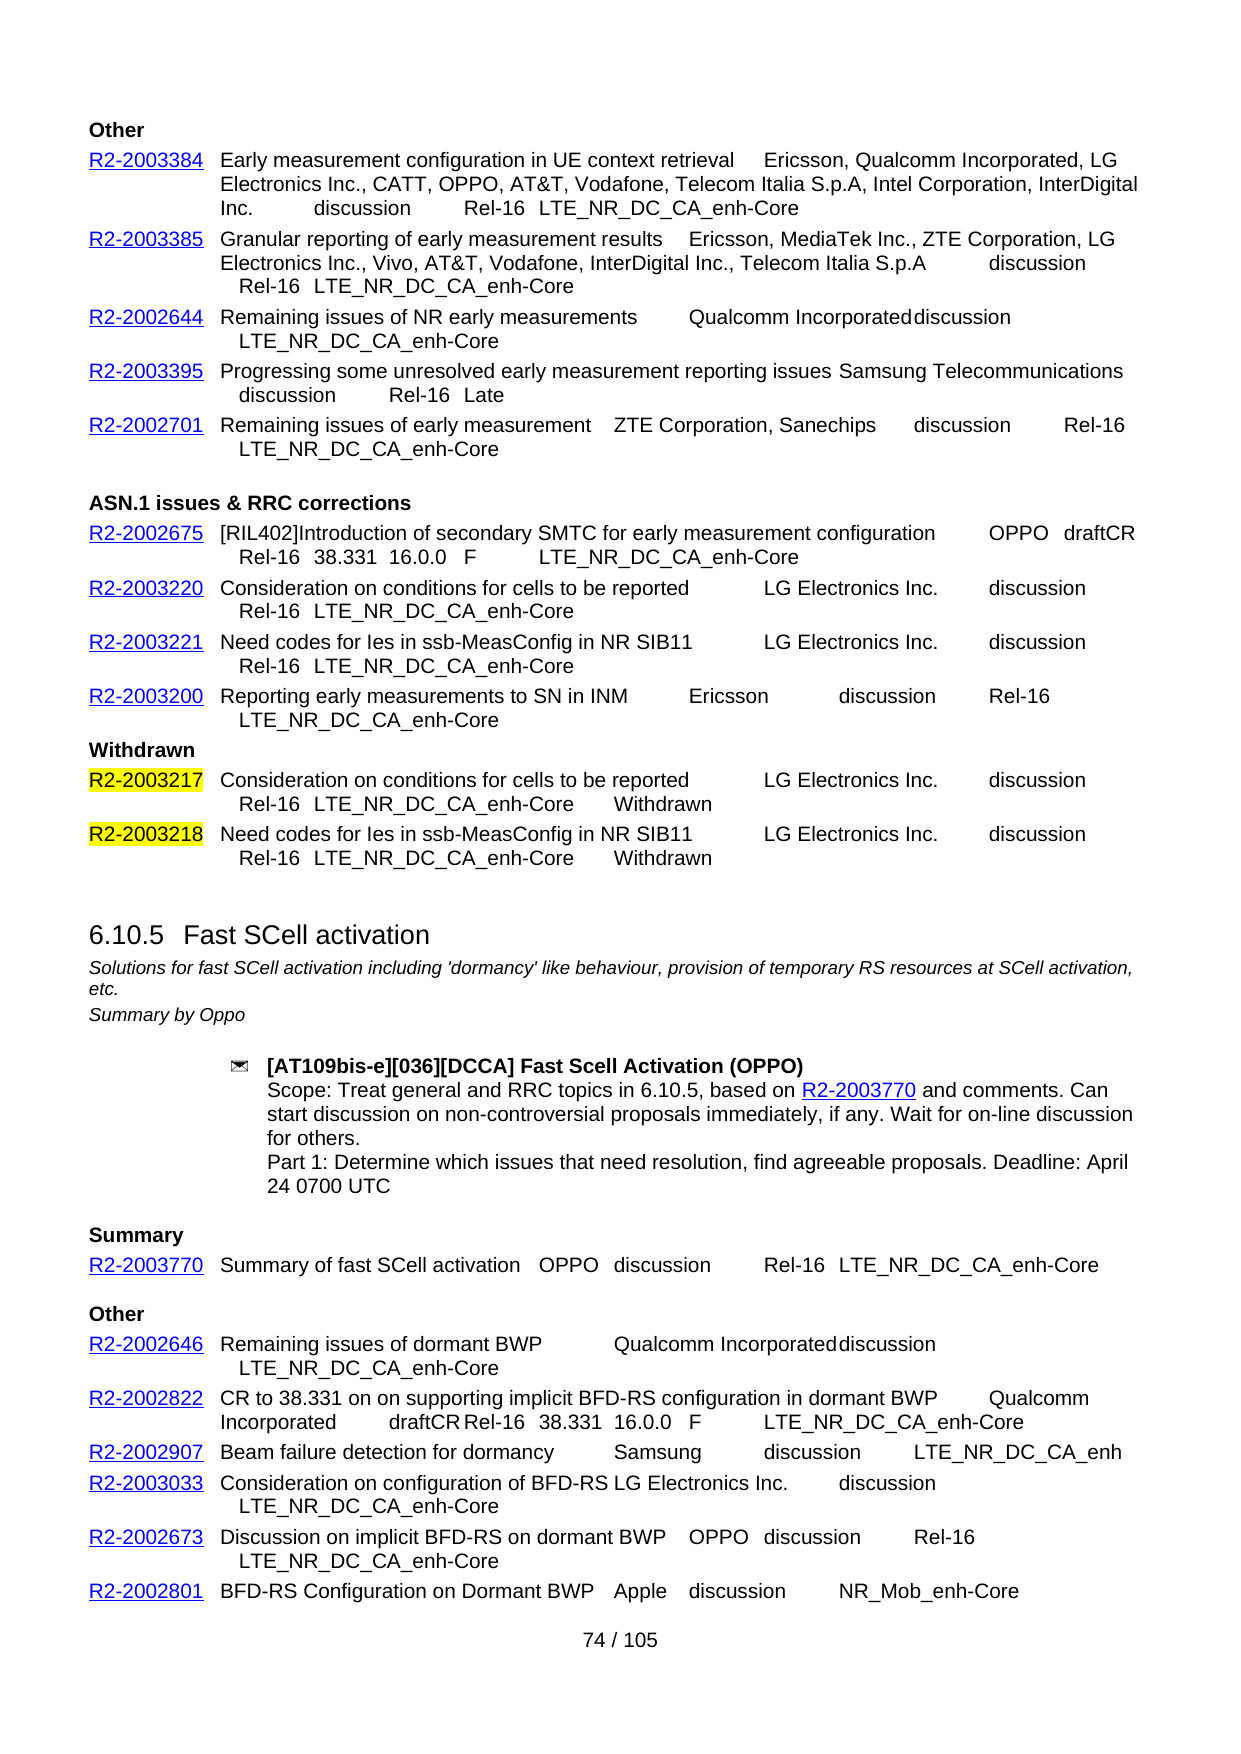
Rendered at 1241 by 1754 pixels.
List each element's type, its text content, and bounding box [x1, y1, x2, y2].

title R2-2003218 Need codes for Ies in ssb-MeasConfig in NR SIB11 LG Electronics Inc. discussion Rel-16 LTE_NR_DC_CA_enh-Core Withdrawn [89, 822, 1152, 870]
text Part 1: Determine which issues that need resolution, find agreeable proposals. Deadline: April 24 0700 UTC [267, 1149, 1152, 1197]
title Withdrawn [89, 738, 1152, 762]
text Other [89, 1302, 1152, 1326]
text Scope: Treat general and RRC topics in 6.10.5, based on R2-2003770 and comments. Can start discussion on non-controversial proposals immediately, if any. Wait for on-line discussion for others. [267, 1078, 1152, 1149]
title R2-2002673 Discussion on implicit BFD-RS on dormant BWP OPPO discussion Rel-16 LTE_NR_DC_CA_enh-Core [89, 1524, 1152, 1572]
title R2-2003395 Progressing some unresolved early measurement reporting issues Samsung Telecommunications discussion Rel-16 Late [89, 359, 1152, 407]
title R2-2003384 Early measurement configuration in UE context retrieval Ericsson, Qualcomm Incorporated, LG Electronics Inc., CATT, OPPO, AT&T, Vodafone, Telecom Italia S.p.A, Intel Corporation, InterDigital Inc. discussion Rel-16 LTE_NR_DC_CA_enh-Core [89, 148, 1152, 220]
title R2-2002822 CR to 38.331 on on supporting implicit BFD-RS configuration in dormant BWP Qualcomm Incorporated draftCR Rel-16 38.331 16.0.0 F LTE_NR_DC_CA_enh-Core [89, 1386, 1152, 1434]
title ASN.1 issues & RRC corrections [89, 491, 1152, 515]
title R2-2003770 Summary of fast SCell activation OPPO discussion Rel-16 LTE_NR_DC_CA_enh-Core [89, 1253, 1152, 1277]
title R2-2002646 Remaining issues of dormant BWP Qualcomm Incorporated discussion LTE_NR_DC_CA_enh-Core [89, 1332, 1152, 1380]
title R2-2003033 Consideration on configuration of BFD-RS LG Electronics Inc. discussion LTE_NR_DC_CA_enh-Core [89, 1470, 1152, 1518]
title R2-2003221 Need codes for Ies in ssb-MeasConfig in NR SIB11 LG Electronics Inc. discussion Rel-16 LTE_NR_DC_CA_enh-Core [89, 629, 1152, 677]
title R2-2002801 BFD-RS Configuration on Dormant BWP Apple discussion NR_Mob_enh-Core [89, 1579, 1152, 1603]
text [AT109bis-e][036][DCCA] Fast Scell Activation (OPPO) [229, 1054, 1152, 1078]
title R2-2003220 Consideration on conditions for cells to be reported LG Electronics Inc. discussion Rel-16 LTE_NR_DC_CA_enh-Core [89, 575, 1152, 623]
text Solutions for fast SCell activation including 'dormancy' like behaviour, provision of temporary RS resources at SCell activation, etc. [89, 957, 1152, 1000]
subtitle 6.10.5 Fast SCell activation [89, 919, 1152, 950]
text Summary by Oppo [89, 1004, 1152, 1026]
title R2-2003200 Reporting early measurements to SN in INM Ericsson discussion Rel-16 LTE_NR_DC_CA_enh-Core [89, 684, 1152, 732]
title R2-2002675 [RIL402]Introduction of secondary SMTC for early measurement configuration OPPO draftCR Rel-16 38.331 16.0.0 F LTE_NR_DC_CA_enh-Core [89, 521, 1152, 569]
title R2-2002907 Beam failure detection for dormancy Samsung discussion LTE_NR_DC_CA_enh [89, 1440, 1152, 1464]
text Other [89, 118, 1152, 142]
title R2-2002644 Remaining issues of NR early measurements Qualcomm Incorporated discussion LTE_NR_DC_CA_enh-Core [89, 304, 1152, 352]
text Summary [89, 1222, 1152, 1246]
title R2-2003385 Granular reporting of early measurement results Ericsson, MediaTek Inc., ZTE Corporation, LG Electronics Inc., Vivo, AT&T, Vodafone, InterDigital Inc., Telecom Italia S.p.A discussion Rel-16 LTE_NR_DC_CA_enh-Core [89, 226, 1152, 298]
title R2-2002701 Remaining issues of early measurement ZTE Corporation, Sanechips discussion Rel-16 LTE_NR_DC_CA_enh-Core [89, 413, 1152, 461]
title R2-2003217 Consideration on conditions for cells to be reported LG Electronics Inc. discussion Rel-16 LTE_NR_DC_CA_enh-Core Withdrawn [89, 768, 1152, 816]
